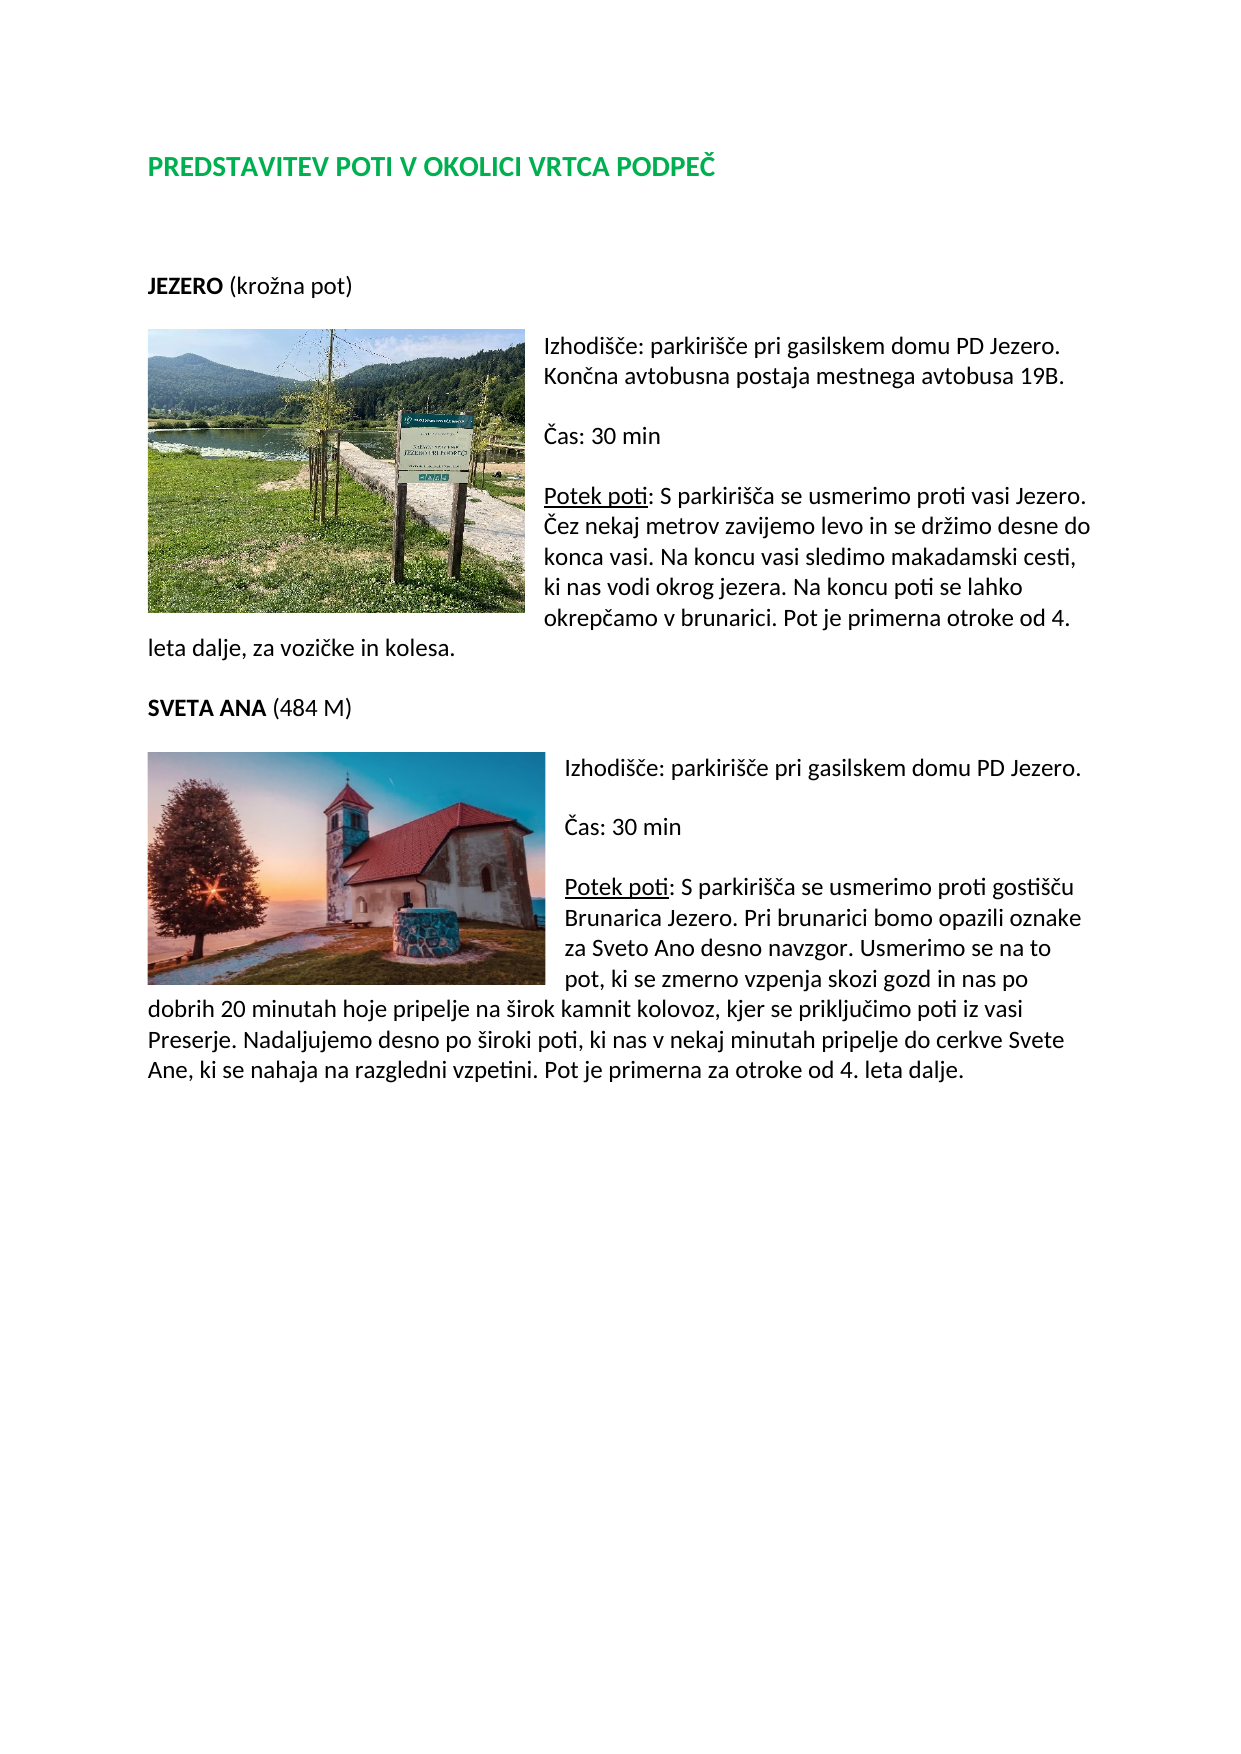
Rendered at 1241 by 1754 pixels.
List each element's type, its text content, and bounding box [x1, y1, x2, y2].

text Potek poti: S parkirišča se usmerimo proti vasi Jezero. Čez nekaj metrov zavijemo levo in se držimo desne do konca vasi. Na koncu vasi sledimo makadamski cesti, ki nas vodi okrog jezera. Na koncu poti se lahko okrepčamo v brunarici. Pot je primerna otroke od 4. leta dalje, za vozičke in kolesa. [148, 480, 1093, 663]
text Izhodišče: parkirišče pri gasilskem domu PD Jezero. Končna avtobusna postaja mestnega avtobusa 19B. [525, 330, 1093, 391]
text Izhodišče: parkirišče pri gasilskem domu PD Jezero. [546, 752, 1093, 782]
text Potek poti: S parkirišča se usmerimo proti gostišču Brunarica Jezero. Pri brunarici bomo opazili oznake za Sveto Ano desno navzgor. Usmerimo se na to pot, ki se zmerno vzpenja skozi gozd in nas po dobrih 20 minutah hoje pripelje na širok kamnit kolovoz, kjer se priključimo poti iz vasi Preserje. Nadaljujemo desno po široki poti, ki nas v nekaj minutah pripelje do cerkve Svete Ane, ki se nahaja na razgledni vzpetini. Pot je primerna za otroke od 4. leta dalje. [148, 871, 1093, 1085]
text SVETA ANA (484 M) [148, 692, 1093, 723]
text Čas: 30 min [525, 420, 1093, 451]
text JEZERO (krožna pot) [148, 270, 1093, 301]
text PREDSTAVITEV POTI V OKOLICI VRTCA PODPEČ [148, 148, 1093, 183]
picture [147, 752, 546, 985]
text Čas: 30 min [546, 812, 1093, 842]
picture [147, 329, 525, 613]
